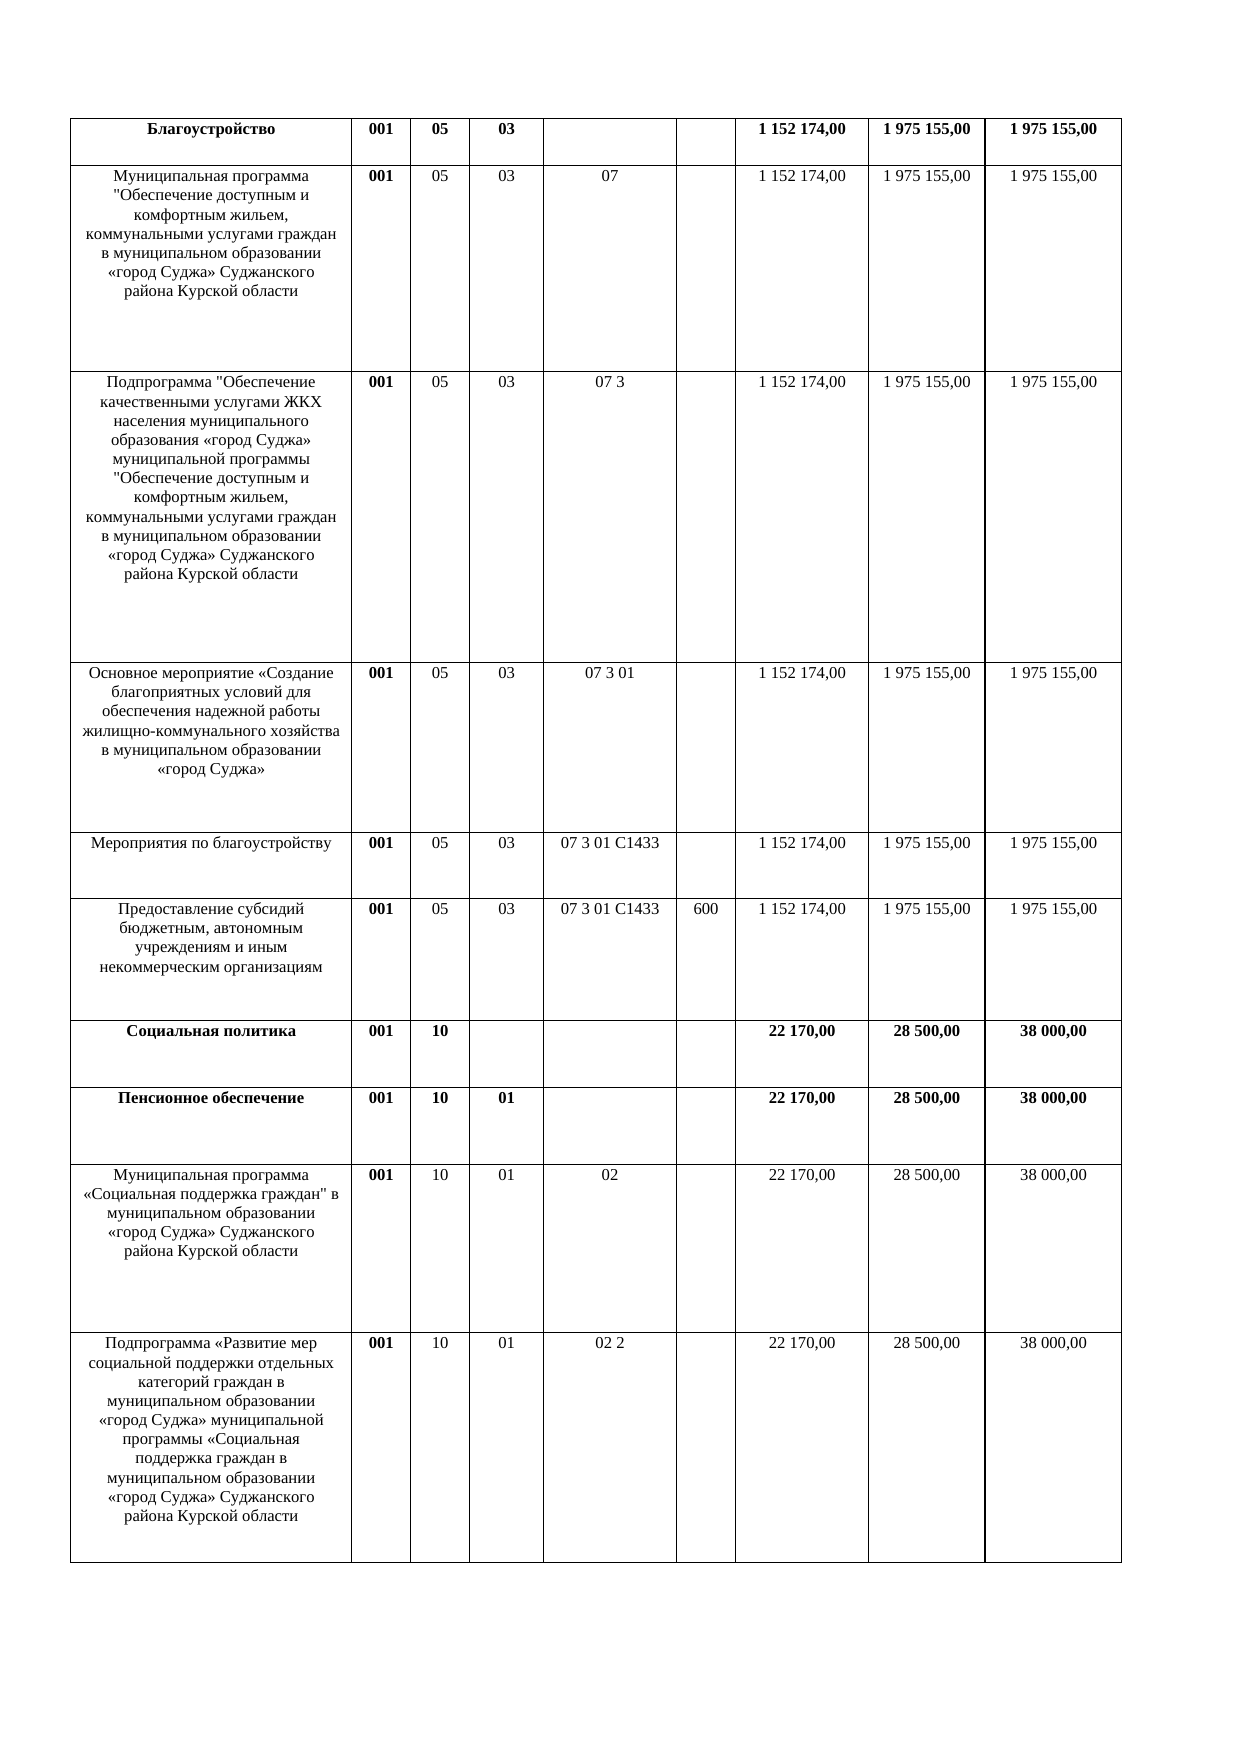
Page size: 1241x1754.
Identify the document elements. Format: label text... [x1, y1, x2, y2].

table_cell 1 975 155,00 [869, 166, 984, 371]
table_cell 03 [470, 663, 543, 832]
table_cell 001 [352, 899, 410, 1020]
table_cell 03 [470, 372, 543, 662]
table_cell Муниципальная программа «Социальная поддержка граждан" в муниципальном образовании «город Суджа» Суджанского района Курской области [71, 1165, 351, 1332]
table_cell 10 [411, 1088, 469, 1163]
table_cell 38 000,00 [986, 1333, 1121, 1562]
table_cell 1 152 174,00 [736, 663, 868, 832]
table_cell [544, 1088, 676, 1163]
table_cell 05 [411, 166, 469, 371]
table_cell 07 3 01 С1433 [544, 833, 676, 898]
table_cell 22 170,00 [736, 1088, 868, 1163]
table_cell 600 [677, 899, 735, 1020]
table_cell Благоустройство [71, 119, 351, 165]
table_cell 03 [470, 833, 543, 898]
table_cell 10 [411, 1333, 469, 1562]
table_cell 10 [411, 1165, 469, 1332]
table_cell 1 975 155,00 [869, 899, 984, 1020]
table_cell 07 3 01 С1433 [544, 899, 676, 1020]
table_cell 1 975 155,00 [986, 166, 1121, 371]
table_cell 05 [411, 119, 469, 165]
table_cell [677, 372, 735, 662]
table_cell 001 [352, 1165, 410, 1332]
table_cell Подпрограмма "Обеспечение качественными услугами ЖКХ населения муниципального образования «город Суджа» муниципальной программы "Обеспечение доступным и комфортным жильем, коммунальными услугами граждан в муниципальном образовании «город Суджа» Суджанского района Курской области [71, 372, 351, 662]
table_cell [677, 1333, 735, 1562]
table_cell 05 [411, 899, 469, 1020]
table_cell 1 975 155,00 [869, 833, 984, 898]
table_cell 1 152 174,00 [736, 833, 868, 898]
table_cell 1 975 155,00 [986, 119, 1121, 165]
table_cell [544, 1021, 676, 1087]
table_cell 07 3 01 [544, 663, 676, 832]
table_cell 10 [411, 1021, 469, 1087]
table_cell Мероприятия по благоустройству [71, 833, 351, 898]
table_cell [677, 1165, 735, 1332]
table_cell 001 [352, 833, 410, 898]
table_cell 28 500,00 [869, 1088, 984, 1163]
table_cell 03 [470, 166, 543, 371]
table_cell 1 152 174,00 [736, 166, 868, 371]
table_cell Основное мероприятие «Создание благоприятных условий для обеспечения надежной работы жилищно-коммунального хозяйства в муниципальном образовании «город Суджа» [71, 663, 351, 832]
table_cell 28 500,00 [869, 1021, 984, 1087]
table_cell 001 [352, 1333, 410, 1562]
table_cell Пенсионное обеспечение [71, 1088, 351, 1163]
table_cell 001 [352, 119, 410, 165]
table_cell 28 500,00 [869, 1165, 984, 1332]
table_cell Предоставление субсидий бюджетным, автономным учреждениям и иным некоммерческим организациям [71, 899, 351, 1020]
table_cell 1 152 174,00 [736, 372, 868, 662]
table_cell 05 [411, 663, 469, 832]
table_cell 38 000,00 [986, 1088, 1121, 1163]
table_cell 001 [352, 166, 410, 371]
table_cell 01 [470, 1333, 543, 1562]
table_cell [544, 119, 676, 165]
table_cell [677, 166, 735, 371]
table_cell 1 152 174,00 [736, 899, 868, 1020]
table_cell [470, 1021, 543, 1087]
table_cell 02 [544, 1165, 676, 1332]
table_cell 1 975 155,00 [986, 833, 1121, 898]
table_cell [677, 833, 735, 898]
table_cell 38 000,00 [986, 1165, 1121, 1332]
table_cell [677, 1021, 735, 1087]
table_cell 03 [470, 119, 543, 165]
table_cell 1 975 155,00 [986, 663, 1121, 832]
table_cell 1 975 155,00 [869, 663, 984, 832]
table_cell 01 [470, 1088, 543, 1163]
table_cell [677, 1088, 735, 1163]
table_cell Подпрограмма «Развитие мер социальной поддержки отдельных категорий граждан в муниципальном образовании «город Суджа» муниципальной программы «Социальная поддержка граждан в муниципальном образовании «город Суджа» Суджанского района Курской области [71, 1333, 351, 1562]
table_cell 001 [352, 372, 410, 662]
table_cell 02 2 [544, 1333, 676, 1562]
table_cell 001 [352, 1088, 410, 1163]
table_cell [677, 663, 735, 832]
table_cell 05 [411, 372, 469, 662]
table_cell 05 [411, 833, 469, 898]
table_cell [677, 119, 735, 165]
table_cell 1 152 174,00 [736, 119, 868, 165]
table_cell 01 [470, 1165, 543, 1332]
table_cell 1 975 155,00 [986, 372, 1121, 662]
table_cell Социальная политика [71, 1021, 351, 1087]
table_cell 07 3 [544, 372, 676, 662]
table_cell Муниципальная программа "Обеспечение доступным и комфортным жильем, коммунальными услугами граждан в муниципальном образовании «город Суджа» Суджанского района Курской области [71, 166, 351, 371]
table_cell 001 [352, 663, 410, 832]
table_cell 1 975 155,00 [869, 119, 984, 165]
table_cell 1 975 155,00 [986, 899, 1121, 1020]
table_cell 38 000,00 [986, 1021, 1121, 1087]
table_cell 22 170,00 [736, 1165, 868, 1332]
table_cell 03 [470, 899, 543, 1020]
table_cell 1 975 155,00 [869, 372, 984, 662]
table_cell 22 170,00 [736, 1333, 868, 1562]
table_cell 07 [544, 166, 676, 371]
table_cell 22 170,00 [736, 1021, 868, 1087]
table_cell 28 500,00 [869, 1333, 984, 1562]
table_cell 001 [352, 1021, 410, 1087]
